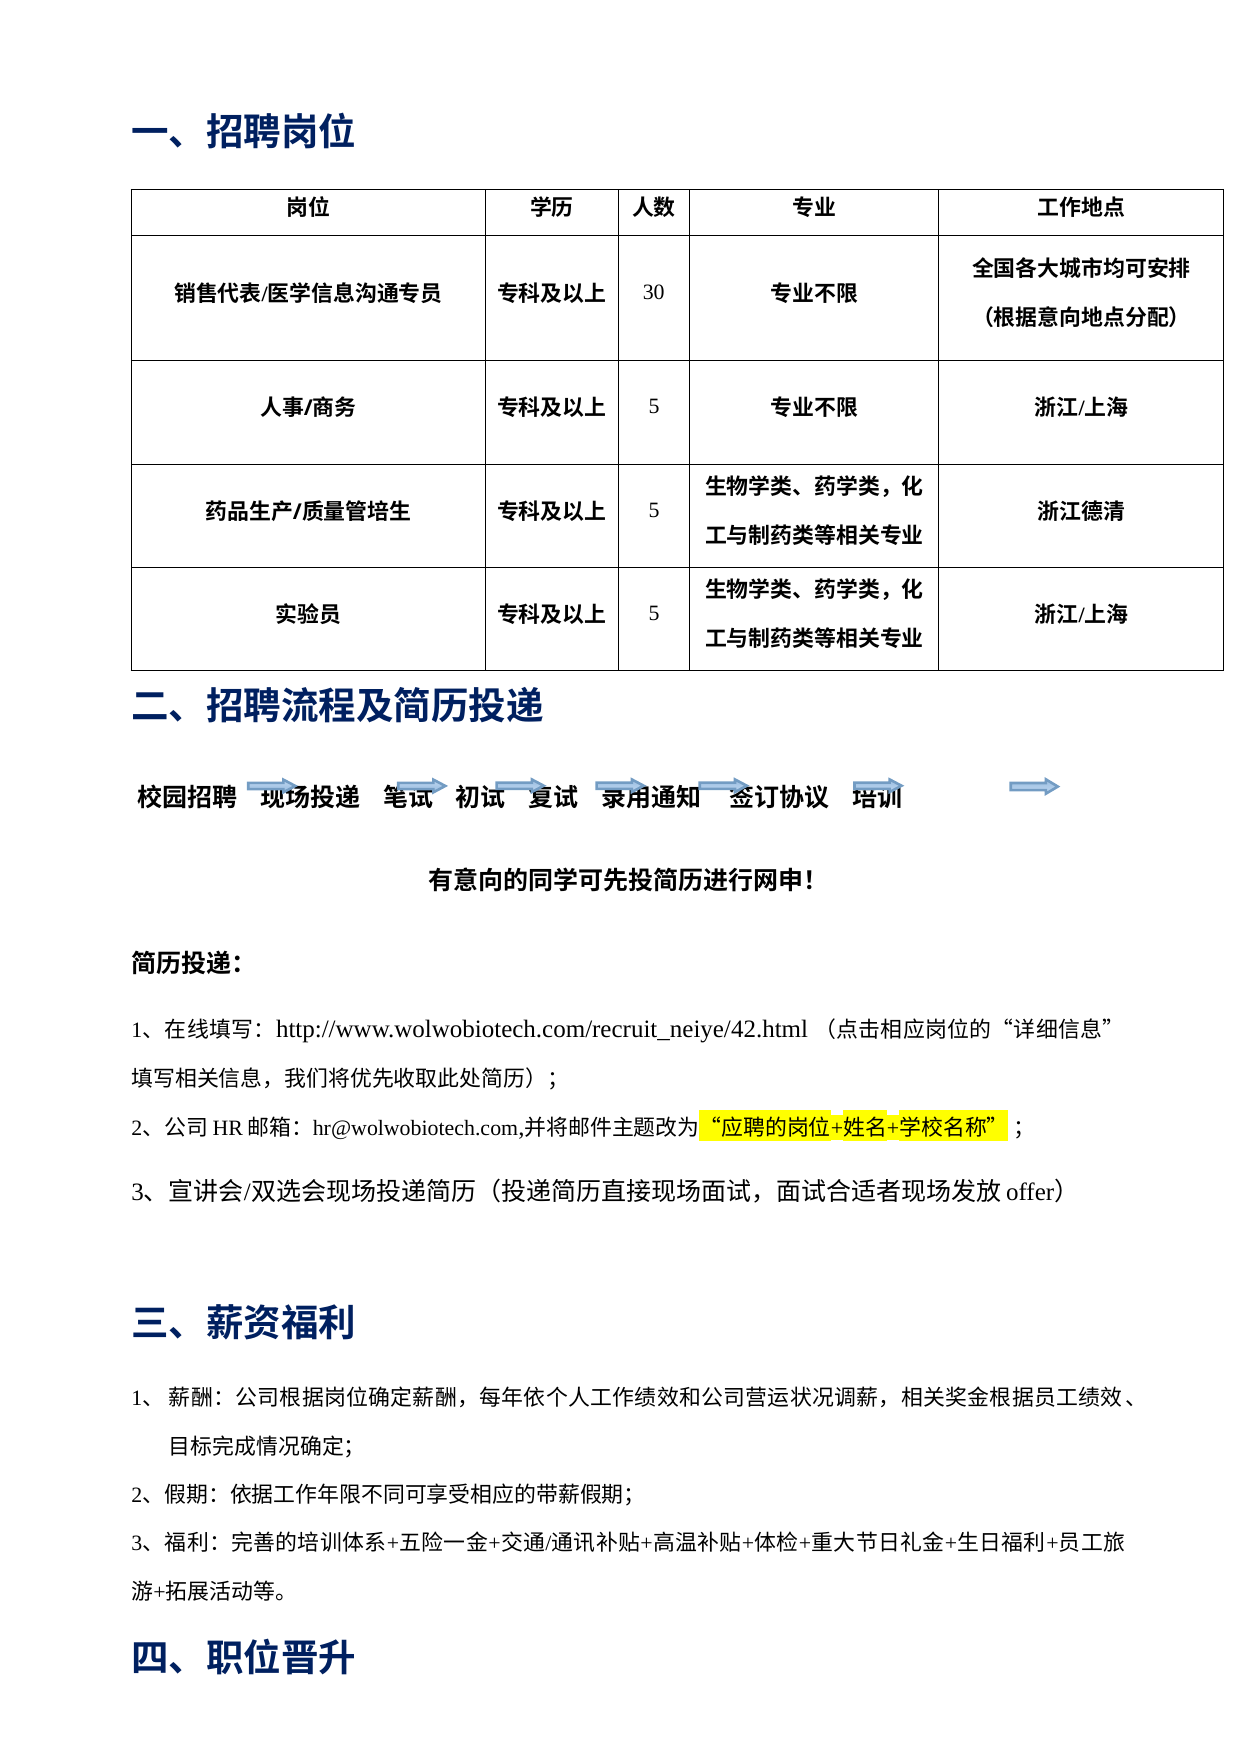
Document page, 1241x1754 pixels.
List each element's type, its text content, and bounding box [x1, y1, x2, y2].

table_cell 浙江德清 [939, 465, 1223, 567]
table_cell 专业不限 [690, 236, 938, 360]
text 简历投递： [131, 929, 1125, 994]
table_cell 全国各大城市均可安排（根据意向地点分配） [939, 236, 1223, 360]
text 校园招聘 现场投递 笔试 初试 复试 录用通知 签订协议 培训 [131, 763, 1125, 828]
table_header 专业 [690, 190, 938, 235]
text 有意向的同学可先投简历进行网申！ [131, 846, 1125, 911]
table_cell 生物学类、药学类，化工与制药类等相关专业 [690, 568, 938, 669]
text 3、宣讲会/双选会现场投递简历（投递简历直接现场面试，面试合适者现场发放offer） [131, 1157, 1125, 1222]
table_cell 生物学类、药学类，化工与制药类等相关专业 [690, 465, 938, 567]
table_cell 人事/商务 [132, 361, 485, 463]
text 二、招聘流程及简历投递 [131, 671, 1125, 736]
table_cell 销售代表/医学信息沟通专员 [132, 236, 485, 360]
table_cell 浙江/上海 [939, 568, 1223, 669]
text 1、在线填写：http://www.wolwobiotech.com/recruit_neiye/42.html （点击相应岗位的“详细信息”填写相关信息，我们将优先收取此处简历）； [131, 1012, 1125, 1093]
text 2、假期：依据工作年限不同可享受相应的带薪假期； [131, 1477, 1125, 1509]
list 职位晋升 [131, 1622, 1125, 1687]
table_cell 5 [619, 465, 689, 567]
table_header 岗位 [132, 190, 485, 235]
list 薪酬：公司根据岗位确定薪酬，每年依个人工作绩效和公司营运状况调薪，相关奖金根据员工绩效、目标完成情况确定； [131, 1379, 1125, 1461]
table_cell 5 [619, 568, 689, 669]
table_header 工作地点 [939, 190, 1223, 235]
table_cell 专科及以上 [486, 465, 618, 567]
table_cell 药品生产/质量管培生 [132, 465, 485, 567]
table_cell 专科及以上 [486, 361, 618, 463]
text 2、公司HR邮箱：hr@wolwobiotech.com,并将邮件主题改为“应聘的岗位+姓名+学校名称” ； [131, 1109, 1125, 1142]
table_cell 30 [619, 236, 689, 360]
list 薪资福利 [131, 1287, 1125, 1352]
table_cell 5 [619, 361, 689, 463]
table_header 学历 [486, 190, 618, 235]
table_cell 专科及以上 [486, 236, 618, 360]
table_cell 专科及以上 [486, 568, 618, 669]
table_cell 浙江/上海 [939, 361, 1223, 463]
text 一、招聘岗位 [131, 97, 1125, 162]
text 3、福利：完善的培训体系+五险一金+交通/通讯补贴+高温补贴+体检+重大节日礼金+生日福利+员工旅游+拓展活动等。 [131, 1525, 1125, 1606]
table_cell 实验员 [132, 568, 485, 669]
table_cell 专业不限 [690, 361, 938, 463]
table_header 人数 [619, 190, 689, 235]
